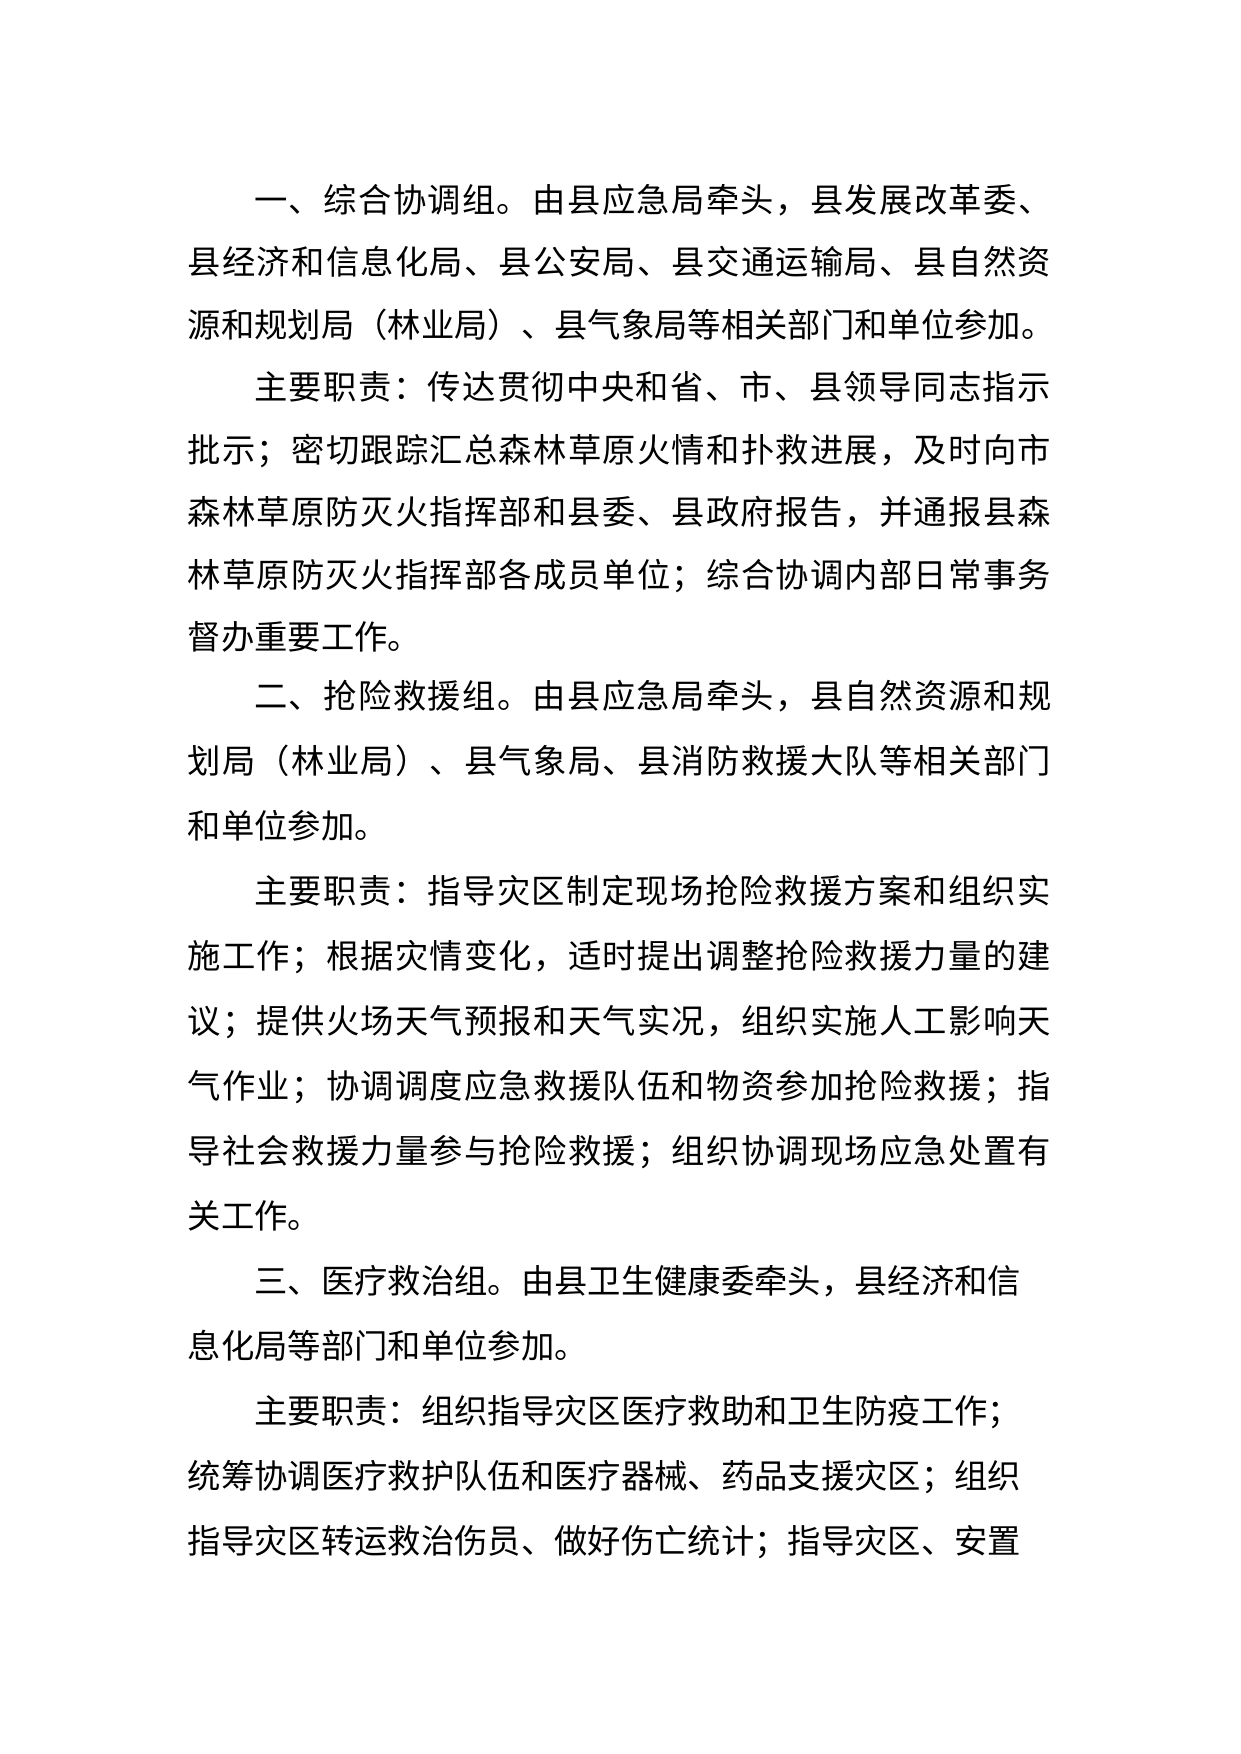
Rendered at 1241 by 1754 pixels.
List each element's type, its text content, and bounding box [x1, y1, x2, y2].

text 二、抢险救援组。由县应急局牵头，县自然资源和规划局（林业局）、县气象局、县消防救援大队等相关部门和单位参加。 [187, 662, 1053, 857]
text 一、综合协调组。由县应急局牵头，县发展改革委、县经济和信息化局、县公安局、县交通运输局、县自然资源和规划局（林业局）、县气象局等相关部门和单位参加。 [187, 162, 1053, 349]
text 主要职责：指导灾区制定现场抢险救援方案和组织实施工作；根据灾情变化，适时提出调整抢险救援力量的建议；提供火场天气预报和天气实况，组织实施人工影响天气作业；协调调度应急救援队伍和物资参加抢险救援；指导社会救援力量参与抢险救援；组织协调现场应急处置有关工作。 [187, 857, 1053, 1247]
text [187, 1377, 1053, 1572]
text 主要职责：传达贯彻中央和省、市、县领导同志指示批示；密切跟踪汇总森林草原火情和扑救进展，及时向市森林草原防灭火指挥部和县委、县政府报告，并通报县森林草原防灭火指挥部各成员单位；综合协调内部日常事务，督办重要工作。 [187, 349, 1053, 662]
text 三、医疗救治组。由县卫生健康委牵头，县经济和信息化局等部门和单位参加。 [187, 1247, 1053, 1377]
